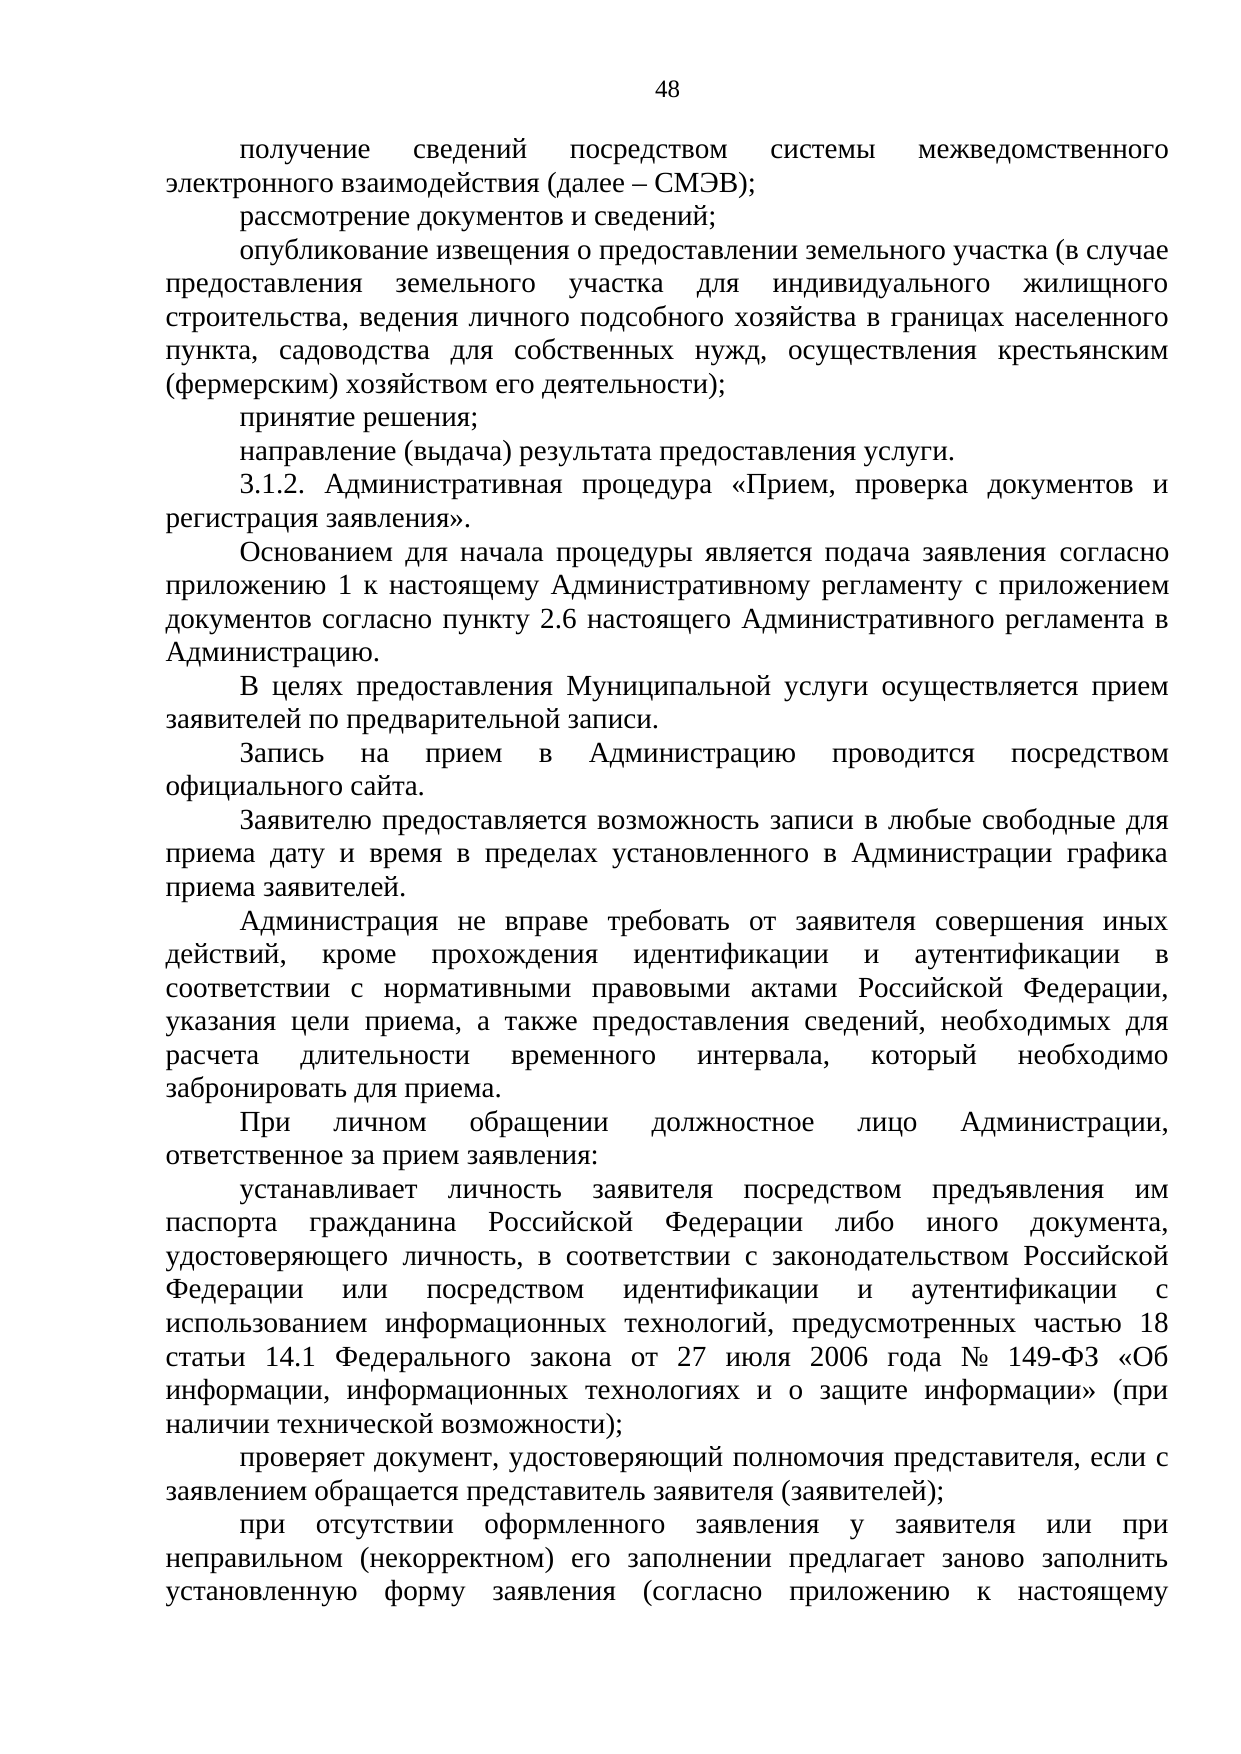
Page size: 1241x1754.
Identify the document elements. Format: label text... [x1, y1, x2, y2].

text В целях предоставления Муниципальной услуги осуществляется прием заявителей по предварительной записи. [165, 668, 1169, 735]
text принятие решения; [165, 399, 1169, 433]
text Администрация не вправе требовать от заявителя совершения иных действий, кроме прохождения идентификации и аутентификации в соответствии с нормативными правовыми актами Российской Федерации, указания цели приема, а также предоставления сведений, необходимых для расчета длительности временного интервала, который необходимо забронировать для приема. [165, 903, 1169, 1104]
text опубликование извещения о предоставлении земельного участка (в случае предоставления земельного участка для индивидуального жилищного строительства, ведения личного подсобного хозяйства в границах населенного пункта, садоводства для собственных нужд, осуществления крестьянским (фермерским) хозяйством его деятельности); [165, 232, 1169, 399]
text Основанием для начала процедуры является подача заявления согласно приложению 1 к настоящему Административному регламенту с приложением документов согласно пункту 2.6 настоящего Административного регламента в Администрацию. [165, 534, 1169, 668]
text рассмотрение документов и сведений; [165, 198, 1169, 232]
text Запись на прием в Администрацию проводится посредством официального сайта. [165, 735, 1169, 802]
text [165, 1506, 1169, 1607]
text проверяет документ, удостоверяющий полномочия представителя, если с заявлением обращается представитель заявителя (заявителей); [165, 1439, 1169, 1506]
text 3.1.2. Административная процедура «Прием, проверка документов и регистрация заявления». [165, 467, 1169, 534]
text получение сведений посредством системы межведомственного электронного взаимодействия (далее – СМЭВ); [165, 131, 1169, 198]
text При личном обращении должностное лицо Администрации, ответственное за прием заявления: [165, 1104, 1169, 1171]
text направление (выдача) результата предоставления услуги. [165, 433, 1169, 467]
text Заявителю предоставляется возможность записи в любые свободные для приема дату и время в пределах установленного в Администрации графика приема заявителей. [165, 802, 1169, 903]
text устанавливает личность заявителя посредством предъявления им паспорта гражданина Российской Федерации либо иного документа, удостоверяющего личность, в соответствии с законодательством Российской Федерации или посредством идентификации и аутентификации с использованием информационных технологий, предусмотренных частью 18 статьи 14.1 Федерального закона от 27 июля 2006 года № 149-ФЗ «Об информации, информационных технологиях и о защите информации» (при наличии технической возможности); [165, 1171, 1169, 1439]
